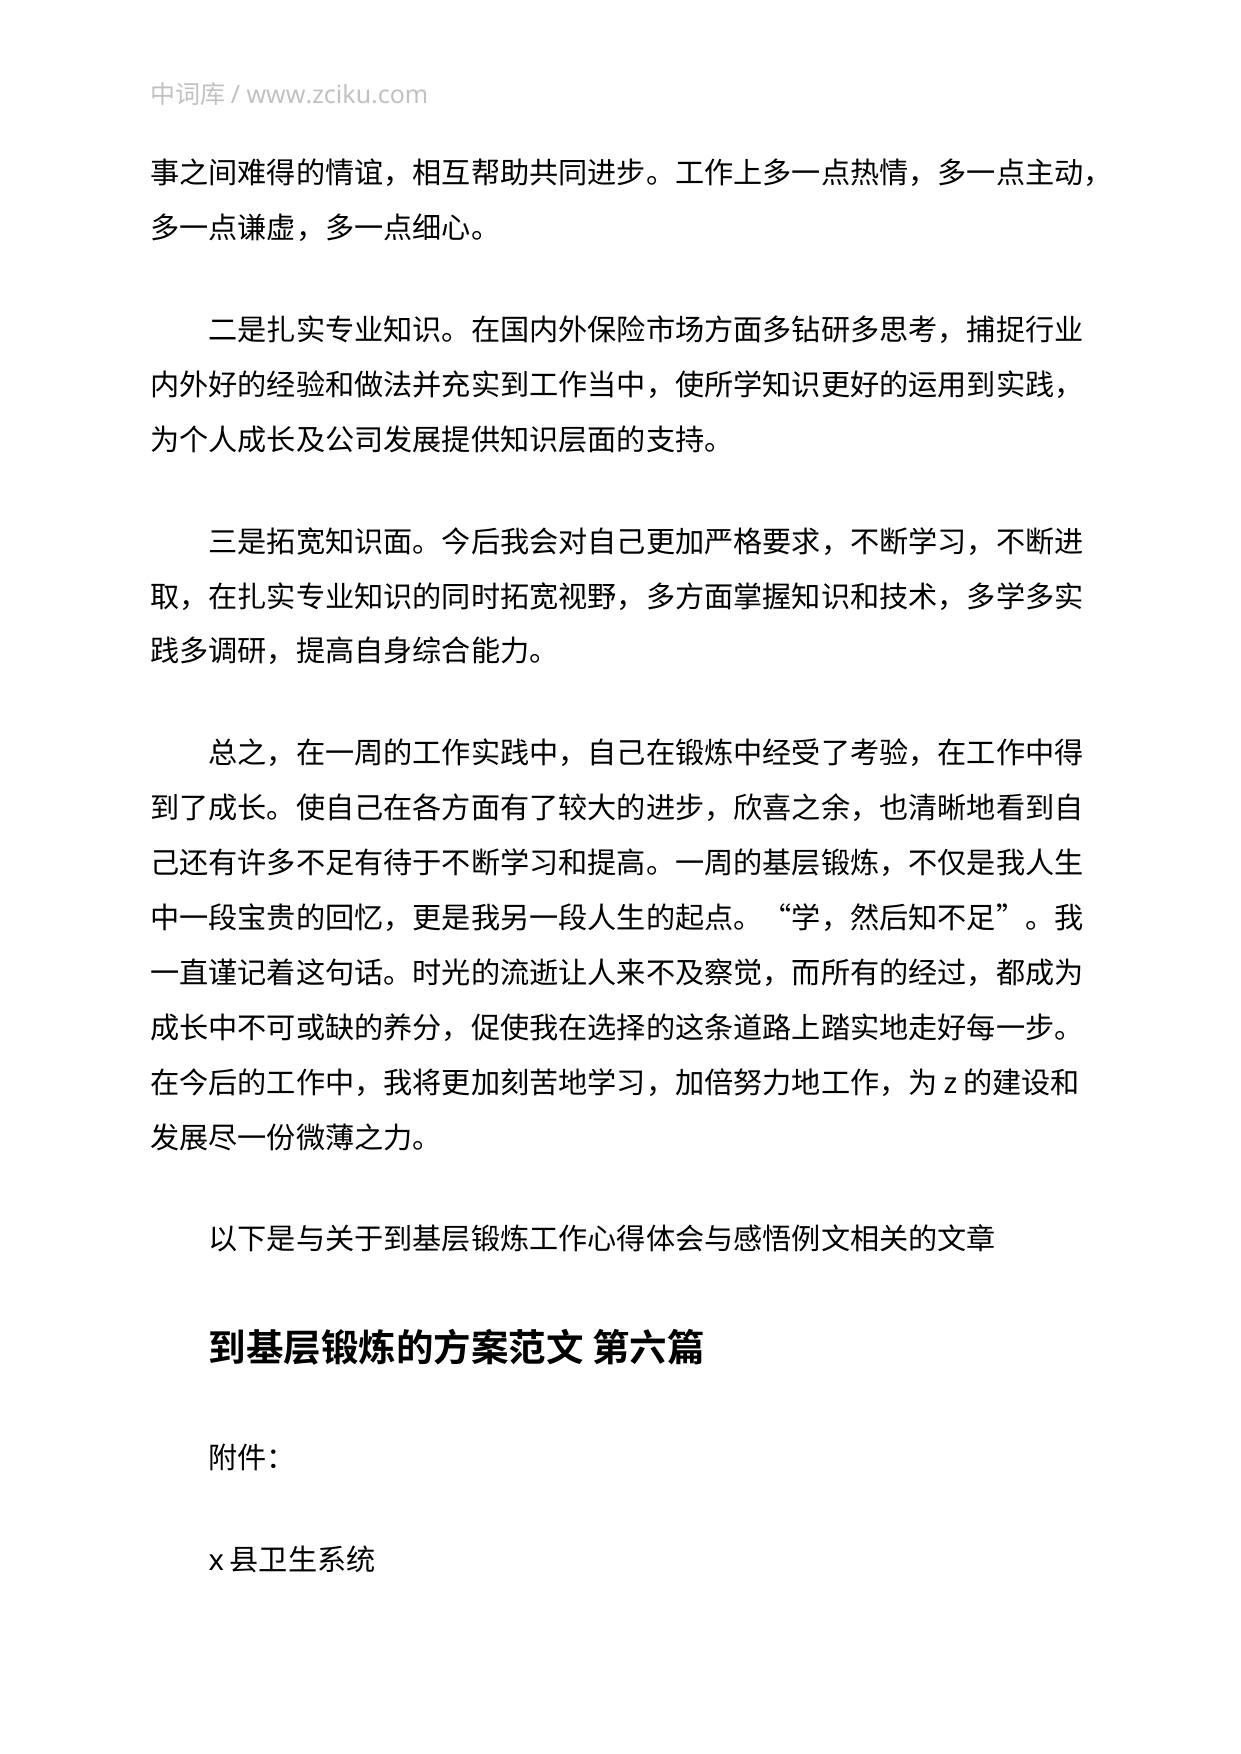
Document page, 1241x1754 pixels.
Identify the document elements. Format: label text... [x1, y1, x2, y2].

text 到基层锻炼的方案范文 第六篇 [150, 1318, 1090, 1372]
text 以下是与关于到基层锻炼工作心得体会与感悟例文相关的文章 [150, 1216, 1090, 1258]
text 三是拓宽知识面。今后我会对自己更加严格要求，不断学习，不断进取，在扎实专业知识的同时拓宽视野，多方面掌握知识和技术，多学多实践多调研，提高自身综合能力。 [150, 518, 1090, 670]
text 总之，在一周的工作实践中，自己在锻炼中经受了考验，在工作中得到了成长。使自己在各方面有了较大的进步，欣喜之余，也清晰地看到自己还有许多不足有待于不断学习和提高。一周的基层锻炼，不仅是我人生中一段宝贵的回忆，更是我另一段人生的起点。“学，然后知不足”。我一直谨记着这句话。时光的流逝让人来不及察觉，而所有的经过，都成为成长中不可或缺的养分，促使我在选择的这条道路上踏实地走好每一步。在今后的工作中，我将更加刻苦地学习，加倍努力地工作，为z的建设和发展尽一份微薄之力。 [150, 730, 1090, 1156]
text 附件： [150, 1435, 1090, 1477]
text x县卫生系统 [150, 1537, 1090, 1579]
text 二是扎实专业知识。在国内外保险市场方面多钻研多思考，捕捉行业内外好的经验和做法并充实到工作当中，使所学知识更好的运用到实践，为个人成长及公司发展提供知识层面的支持。 [150, 307, 1090, 459]
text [150, 150, 1090, 247]
